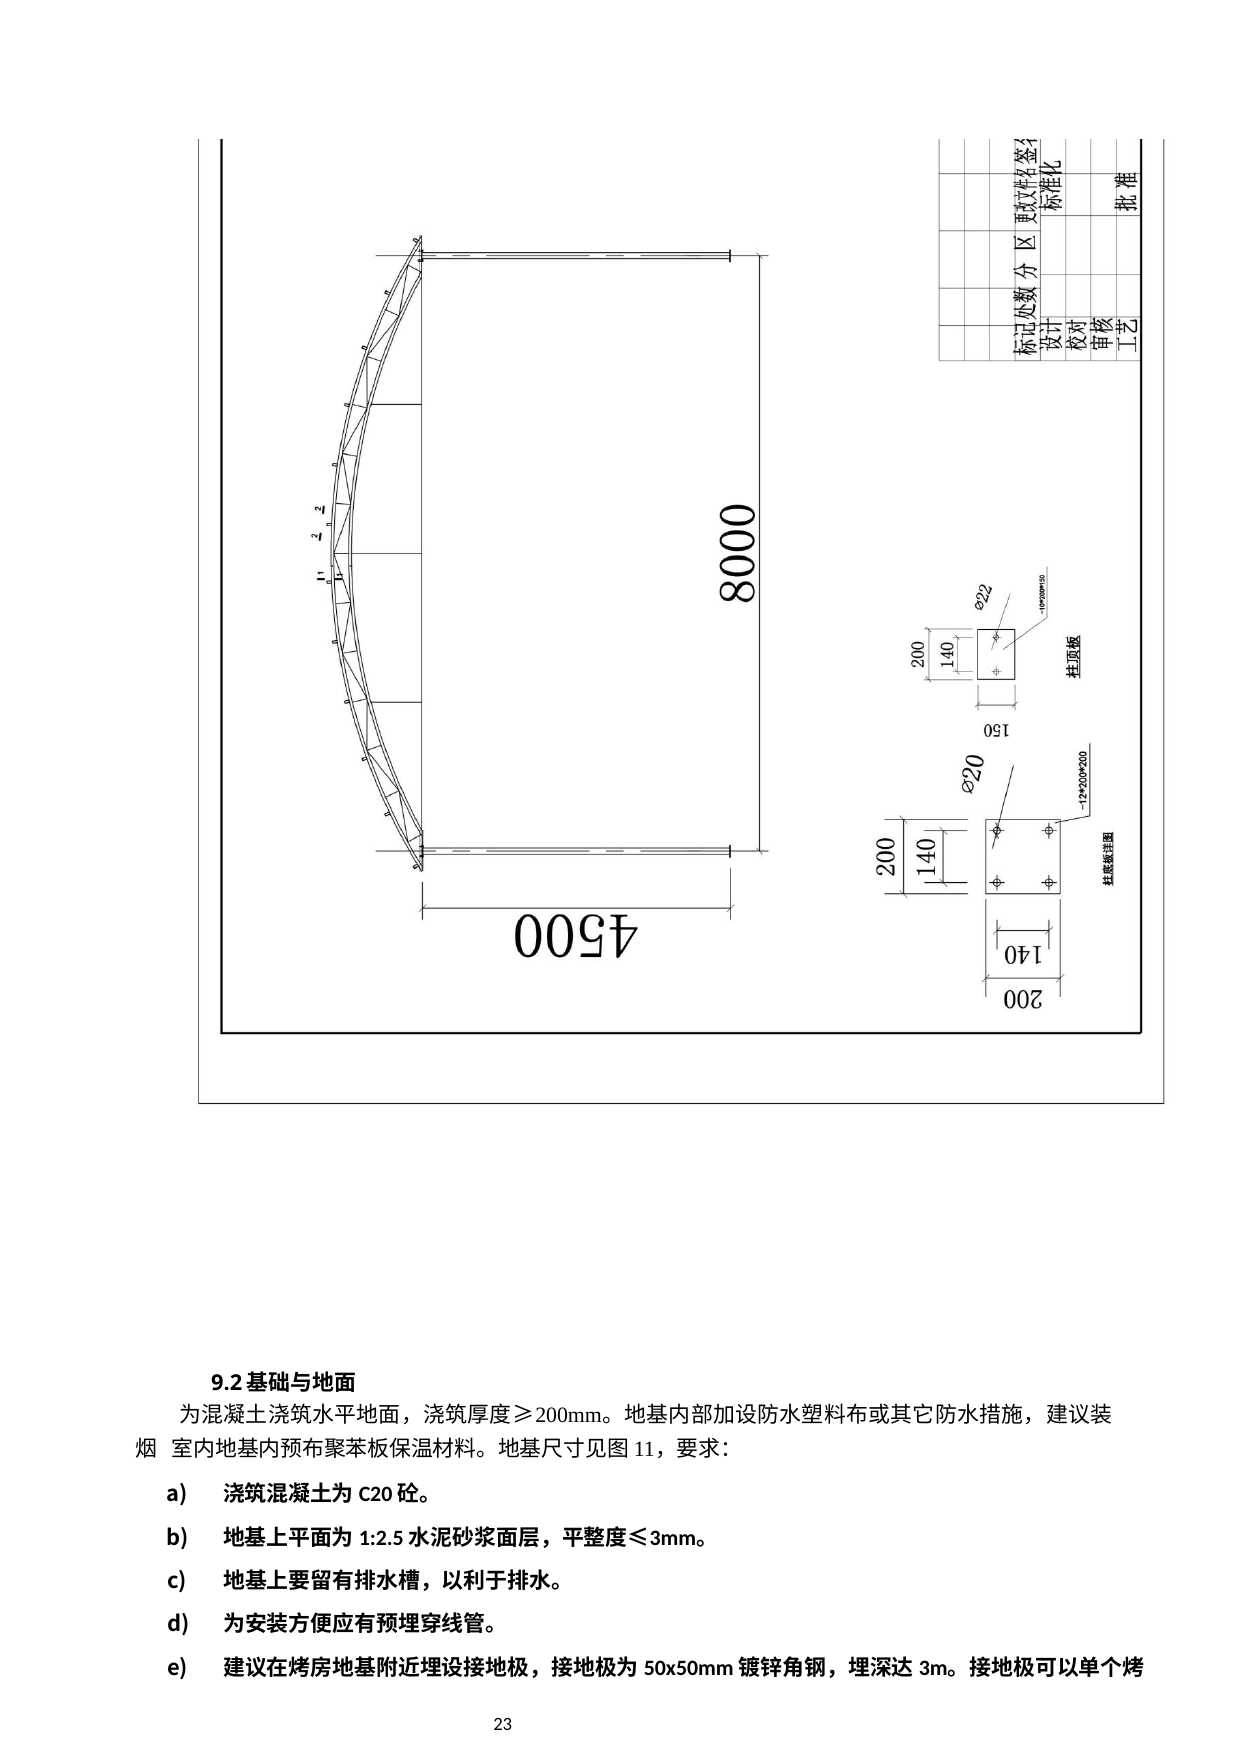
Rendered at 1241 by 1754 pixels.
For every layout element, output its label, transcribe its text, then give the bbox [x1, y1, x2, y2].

list 为安装方便应有预埋穿线管。 [123, 1606, 1163, 1638]
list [123, 1649, 1163, 1681]
list 地基上要留有排水槽，以利于排水。 [123, 1563, 1163, 1594]
text 为混凝土浇筑水平地面，浇筑厚度≥200mm。地基内部加设防水塑料布或其它防水措施，建议装烟 室内地基内预布聚苯板保温材料。地基尺寸见图 11，要求： [135, 1397, 1113, 1463]
list 浇筑混凝土为 C20 砼。 [123, 1476, 1163, 1508]
list 地基上平面为 1:2.5 水泥砂浆面层，平整度≤3mm。 [123, 1519, 1163, 1551]
picture [179, 139, 1183, 1105]
list 9.2基础与地面 [123, 1365, 1163, 1397]
